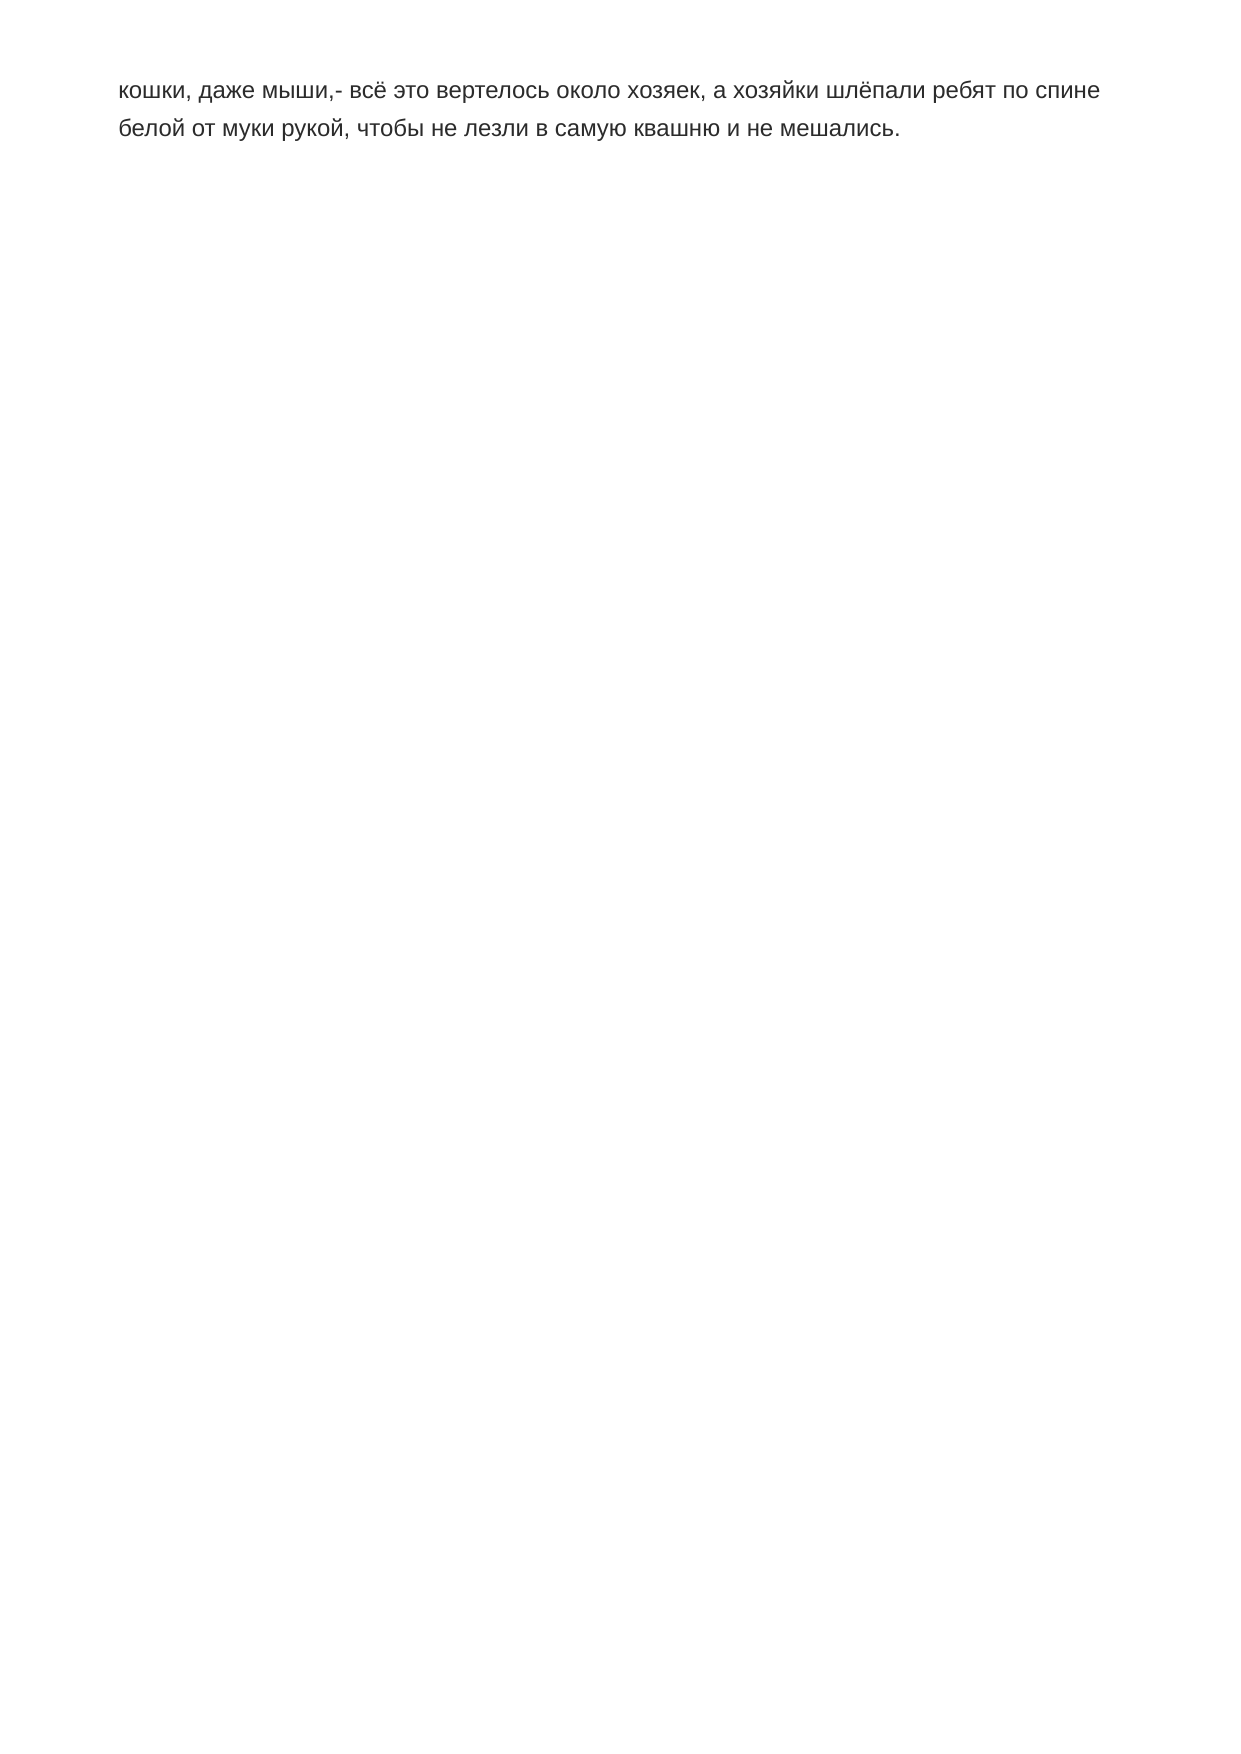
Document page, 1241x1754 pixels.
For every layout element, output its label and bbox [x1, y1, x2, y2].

text [118, 76, 1146, 142]
